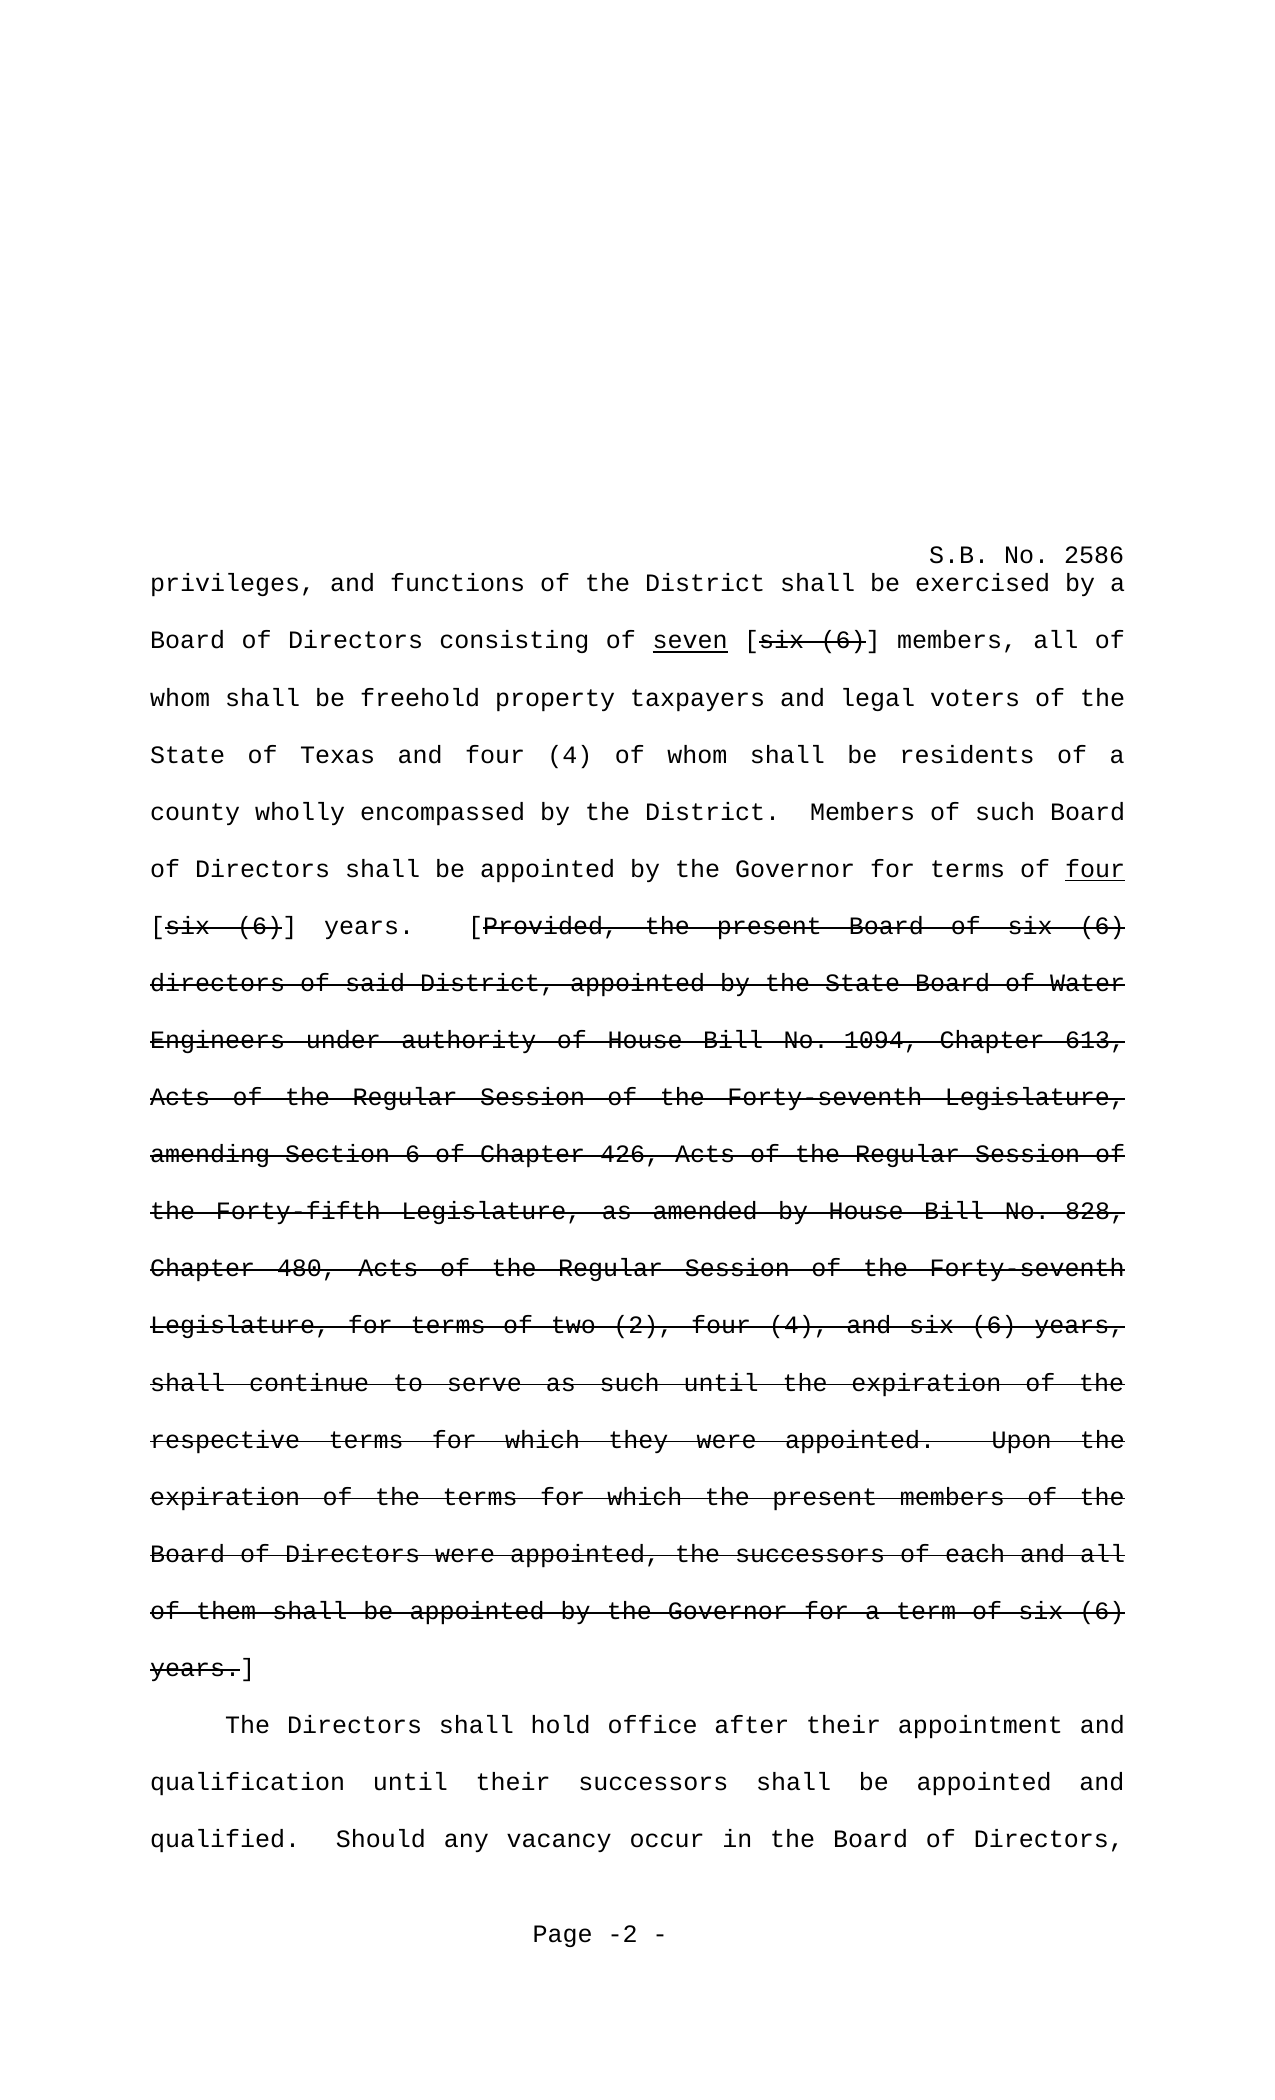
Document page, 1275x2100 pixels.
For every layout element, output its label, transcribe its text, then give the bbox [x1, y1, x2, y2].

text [150, 1712, 1125, 1855]
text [150, 571, 1125, 984]
